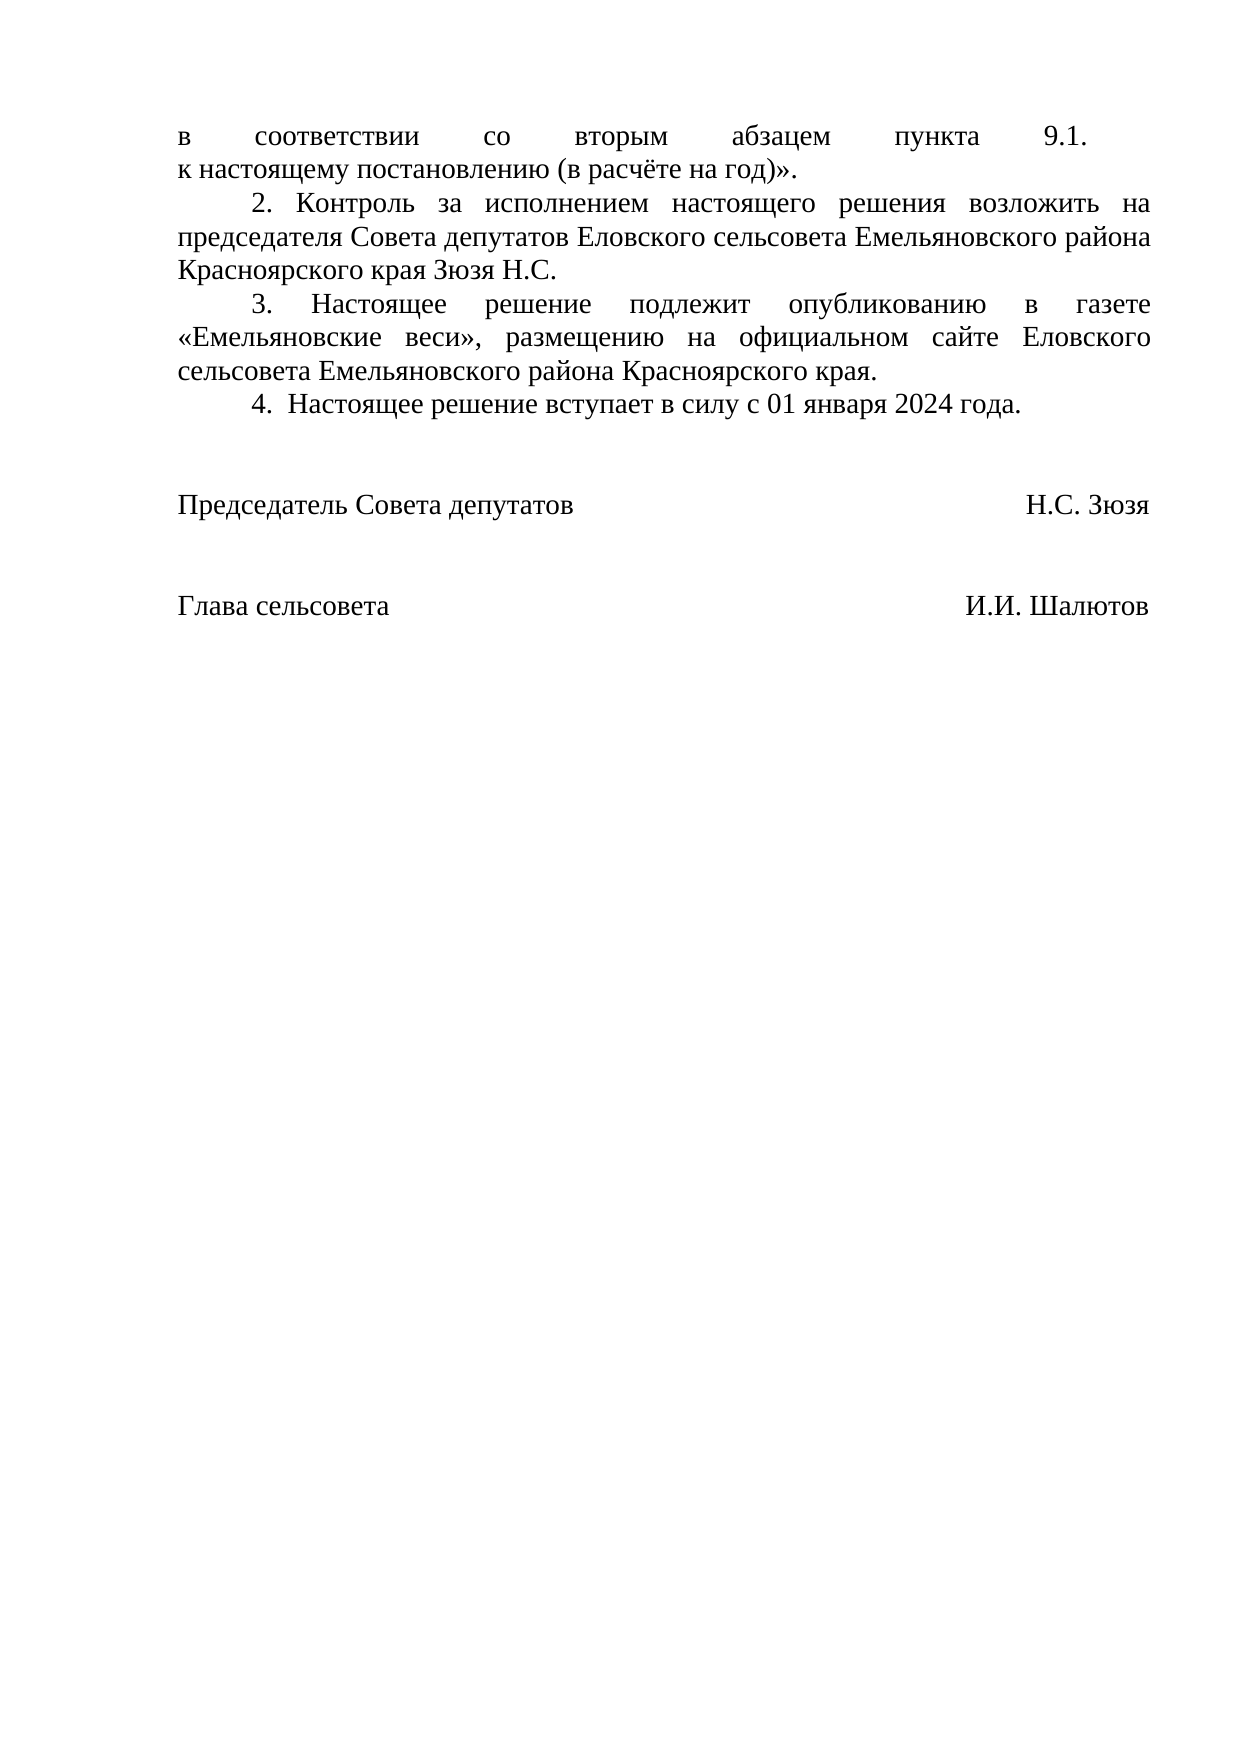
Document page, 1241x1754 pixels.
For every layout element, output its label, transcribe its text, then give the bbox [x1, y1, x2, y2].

text 3. Настоящее решение подлежит опубликованию в газете «Емельяновские веси», размещению на официальном сайте Еловского сельсовета Емельяновского района Красноярского края. [177, 286, 1152, 386]
text 4. Настоящее решение вступает в силу с 01 января 2024 года. [177, 386, 1152, 420]
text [177, 118, 1152, 185]
text Председатель Совета депутатов Н.С. Зюзя [177, 487, 1152, 521]
text Глава сельсовета И.И. Шалютов [177, 588, 1152, 621]
text 2. Контроль за исполнением настоящего решения возложить на председателя Совета депутатов Еловского сельсовета Емельяновского района Красноярского края Зюзя Н.С. [177, 185, 1152, 286]
